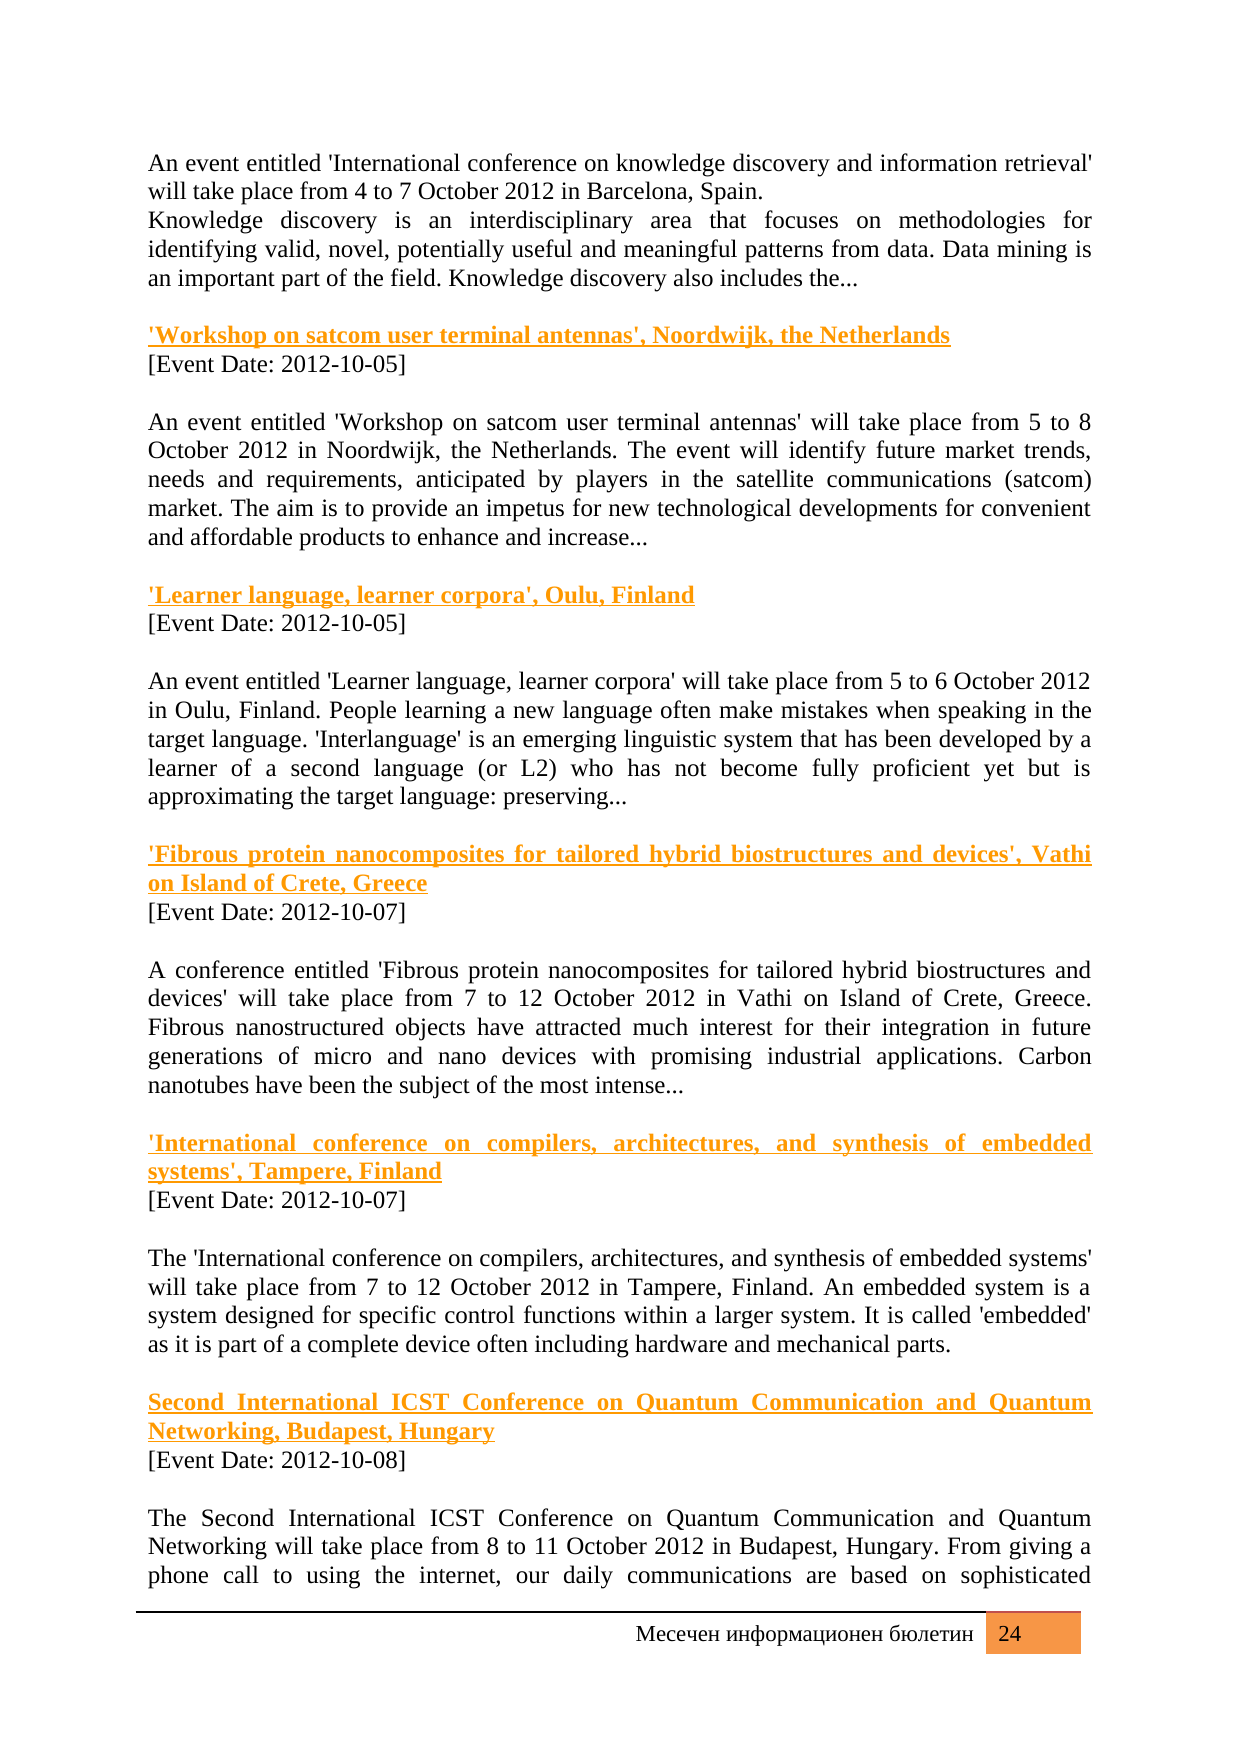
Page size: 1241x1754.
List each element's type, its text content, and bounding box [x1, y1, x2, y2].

text Second International ICST Conference on Quantum Communication and Quantum Networking, Budapest, Hungary [148, 1414, 1093, 1445]
text 'International conference on compilers, architectures, and synthesis of embedded systems', Tampere, Finland [148, 1128, 1093, 1153]
text An event entitled 'Workshop on satcom user terminal antennas' will take place from 5 to 8 October 2012 in Noordwijk, the Netherlands. The event will identify future market trends, needs and requirements, anticipated by players in the satellite communications (satcom) market. The aim is to provide an impetus for new technological developments for convenient and affordable products to enhance and increase... [148, 407, 1093, 551]
text [Event Date: 2012-10-05] [148, 349, 1093, 378]
text [Event Date: 2012-10-07] [148, 897, 1093, 926]
text The 'International conference on compilers, architectures, and synthesis of embedded systems' will take place from 7 to 12 October 2012 in Tampere, Finland. An embedded system is a system designed for specific control functions within a larger system. It is called 'embedded' as it is part of a complete device often including hardware and mechanical parts. [148, 1243, 1093, 1358]
text 'International conference on compilers, architectures, and synthesis of embedded systems', Tampere, Finland [148, 1154, 1093, 1185]
text 'Fibrous protein nanocomposites for tailored hybrid biostructures and devices', Vathi on Island of Crete, Greece [148, 839, 1093, 897]
text An event entitled 'Learner language, learner corpora' will take place from 5 to 6 October 2012 in Oulu, Finland. People learning a new language often make mistakes when speaking in the target language. 'Interlanguage' is an emerging linguistic system that has been developed by a learner of a second language (or L2) who has not become fully proficient yet but is approximating the target language: preserving... [148, 666, 1093, 810]
text An event entitled 'International conference on knowledge discovery and information retrieval' will take place from 4 to 7 October 2012 in Barcelona, Spain. [148, 148, 1093, 205]
text [Event Date: 2012-10-05] [148, 608, 1093, 637]
text Knowledge discovery is an interdisciplinary area that focuses on methodologies for identifying valid, novel, potentially useful and meaningful patterns from data. Data mining is an important part of the field. Knowledge discovery also includes the... [148, 205, 1093, 291]
text [Event Date: 2012-10-07] [148, 1185, 1093, 1214]
text A conference entitled 'Fibrous protein nanocomposites for tailored hybrid biostructures and devices' will take place from 7 to 12 October 2012 in Vathi on Island of Crete, Greece. Fibrous nanostructured objects have attracted much interest for their integration in future generations of micro and nano devices with promising industrial applications. Carbon nanotubes have been the subject of the most intense... [148, 955, 1093, 1098]
text 'Workshop on satcom user terminal antennas', Noordwijk, the Netherlands [148, 320, 1093, 349]
text Second International ICST Conference on Quantum Communication and Quantum Networking, Budapest, Hungary [148, 1387, 1093, 1412]
text 'Learner language, learner corpora', Oulu, Finland [148, 580, 1093, 608]
text [Event Date: 2012-10-08] [148, 1445, 1093, 1473]
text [148, 1503, 1093, 1589]
